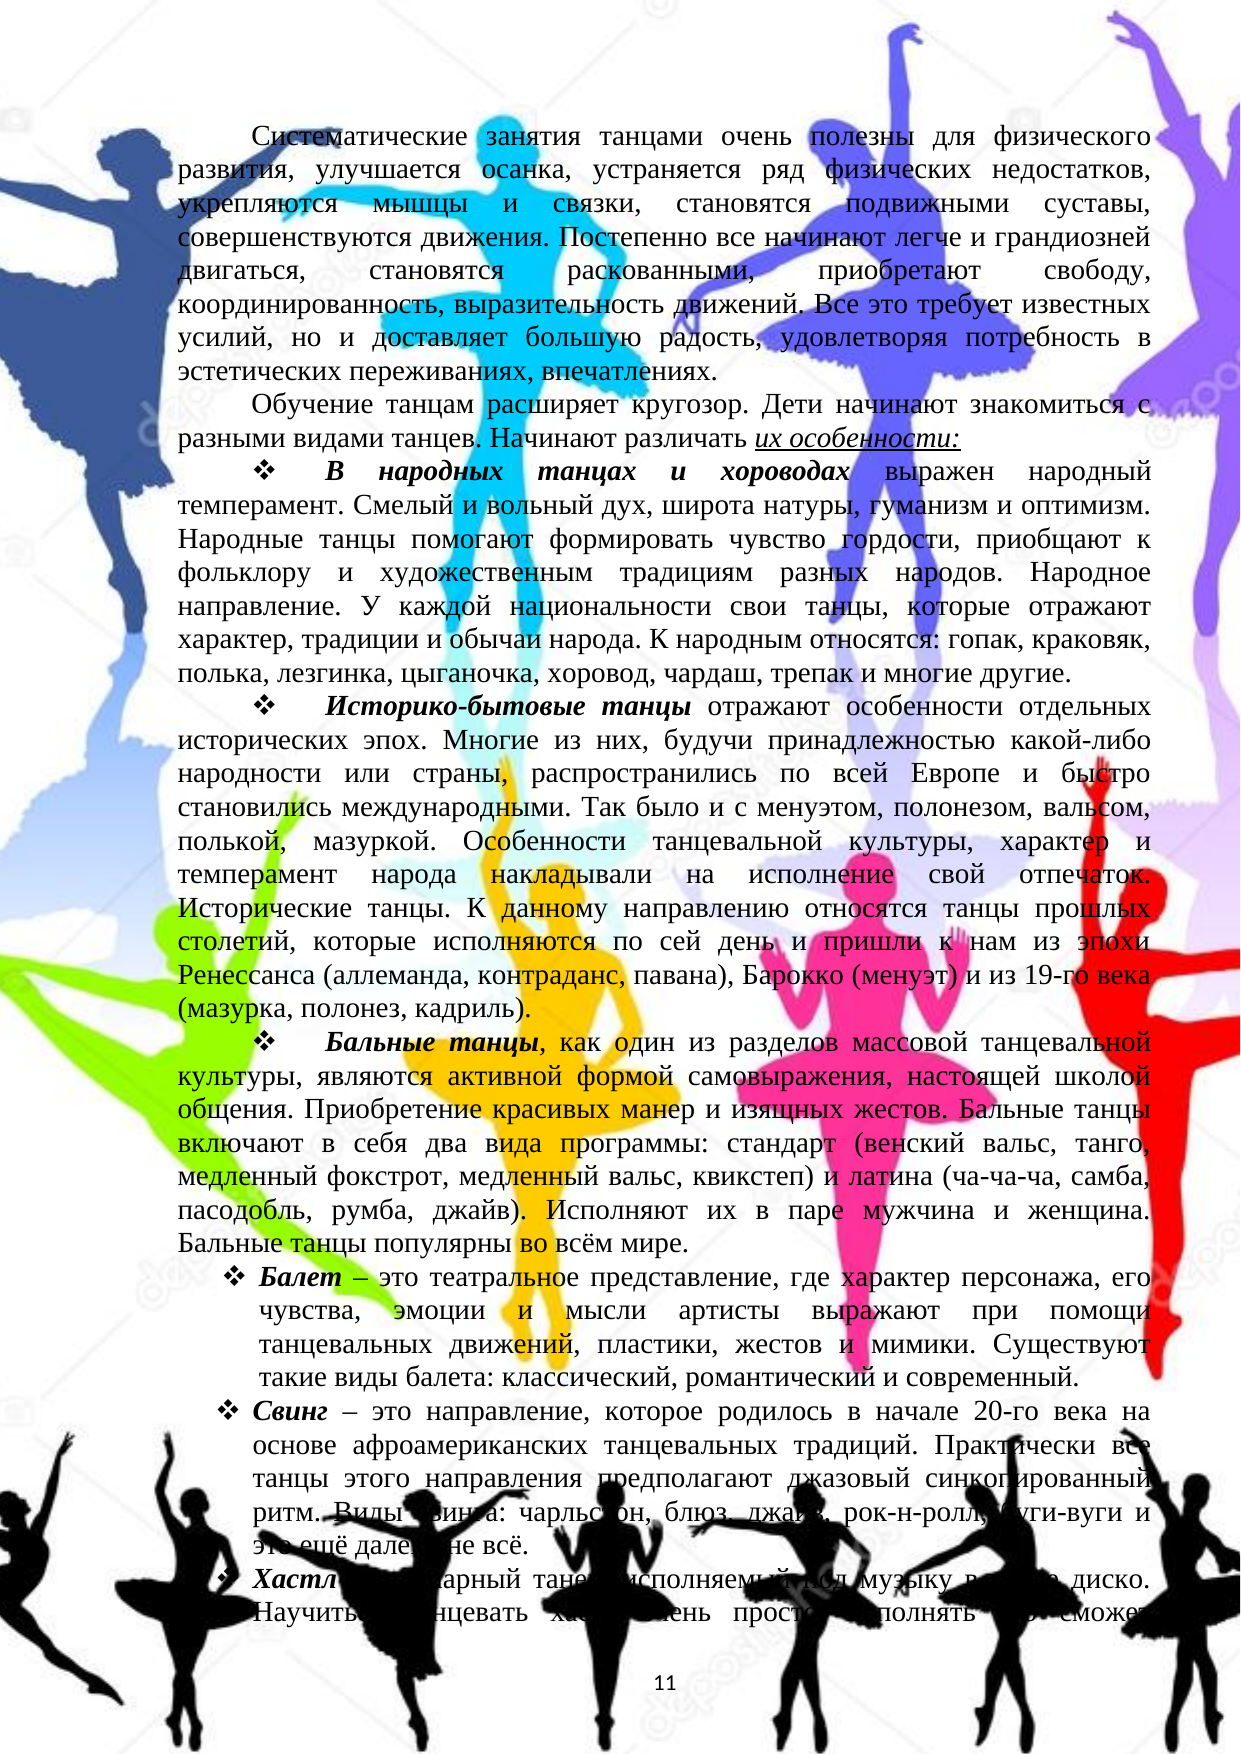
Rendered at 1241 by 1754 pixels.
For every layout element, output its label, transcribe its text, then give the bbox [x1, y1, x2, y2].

list Бальные танцы, как один из разделов массовой танцевальной культуры, являются активной формой самовыражения, настоящей школой общения. Приобретение красивых манер и изящных жестов. Бальные танцы включают в себя два вида программы: стандарт (венский вальс, танго, медленный фокстрот, медленный вальс, квикстеп) и латина (ча-ча-ча, самба, пасодобль, румба, джайв). Исполняют их в паре мужчина и женщина. Бальные танцы популярны во всём мире. [177, 1024, 1152, 1259]
list В народных танцах и хороводах выражен народный темперамент. Смелый и вольный дух, широта натуры, гуманизм и оптимизм. Народные танцы помогают формировать чувство гордости, приобщают к фольклору и художественным традициям разных народов. Народное направление. У каждой национальности свои танцы, которые отражают характер, традиции и обычаи народа. К народным относятся: гопак, краковяк, полька, лезгинка, цыганочка, хоровод, чардаш, трепак и многие другие. [177, 453, 1152, 688]
list Историко-бытовые танцы отражают особенности отдельных исторических эпох. Многие из них, будучи принадлежностью какой-либо народности или страны, распространились по всей Европе и быстро становились международными. Так было и с менуэтом, полонезом, вальсом, полькой, мазуркой. Особенности танцевальной культуры, характер и темперамент народа накладывали на исполнение свой отпечаток. Исторические танцы. К данному направлению относятся танцы прошлых столетий, которые исполняются по сей день и пришли к нам из эпохи Ренессанса (аллеманда, контраданс, павана), Барокко (менуэт) и из 19-го века (мазурка, полонез, кадриль). [177, 688, 1152, 1024]
picture [0, 0, 1241, 1754]
list Балет – это театральное представление, где характер персонажа, его чувства, эмоции и мысли артисты выражают при помощи танцевальных движений, пластики, жестов и мимики. Существуют такие виды балета: классический, романтический и современный. [221, 1259, 1152, 1393]
list Свинг – это направление, которое родилось в начале 20-го века на основе афроамериканских танцевальных традиций. Практически все танцы этого направления предполагают джазовый синкопированный ритм. Виды свинга: чарльстон, блюз, джайв, рок-н-ролл, буги-вуги и это ещё далеко не всё. [215, 1393, 1152, 1561]
text Обучение танцам расширяет кругозор. Дети начинают знакомиться с разными видами танцев. Начинают различать их особенности: [177, 386, 1152, 453]
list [215, 1561, 1152, 1628]
text Систематические занятия танцами очень полезны для физического развития, улучшается осанка, устраняется ряд физических недостатков, укрепляются мышцы и связки, становятся подвижными суставы, совершенствуются движения. Постепенно все начинают легче и грандиозней двигаться, становятся раскованными, приобретают свободу, координированность, выразительность движений. Все это требует известных усилий, но и доставляет большую радость, удовлетворяя потребность в эстетических переживаниях, впечатлениях. [177, 118, 1152, 386]
